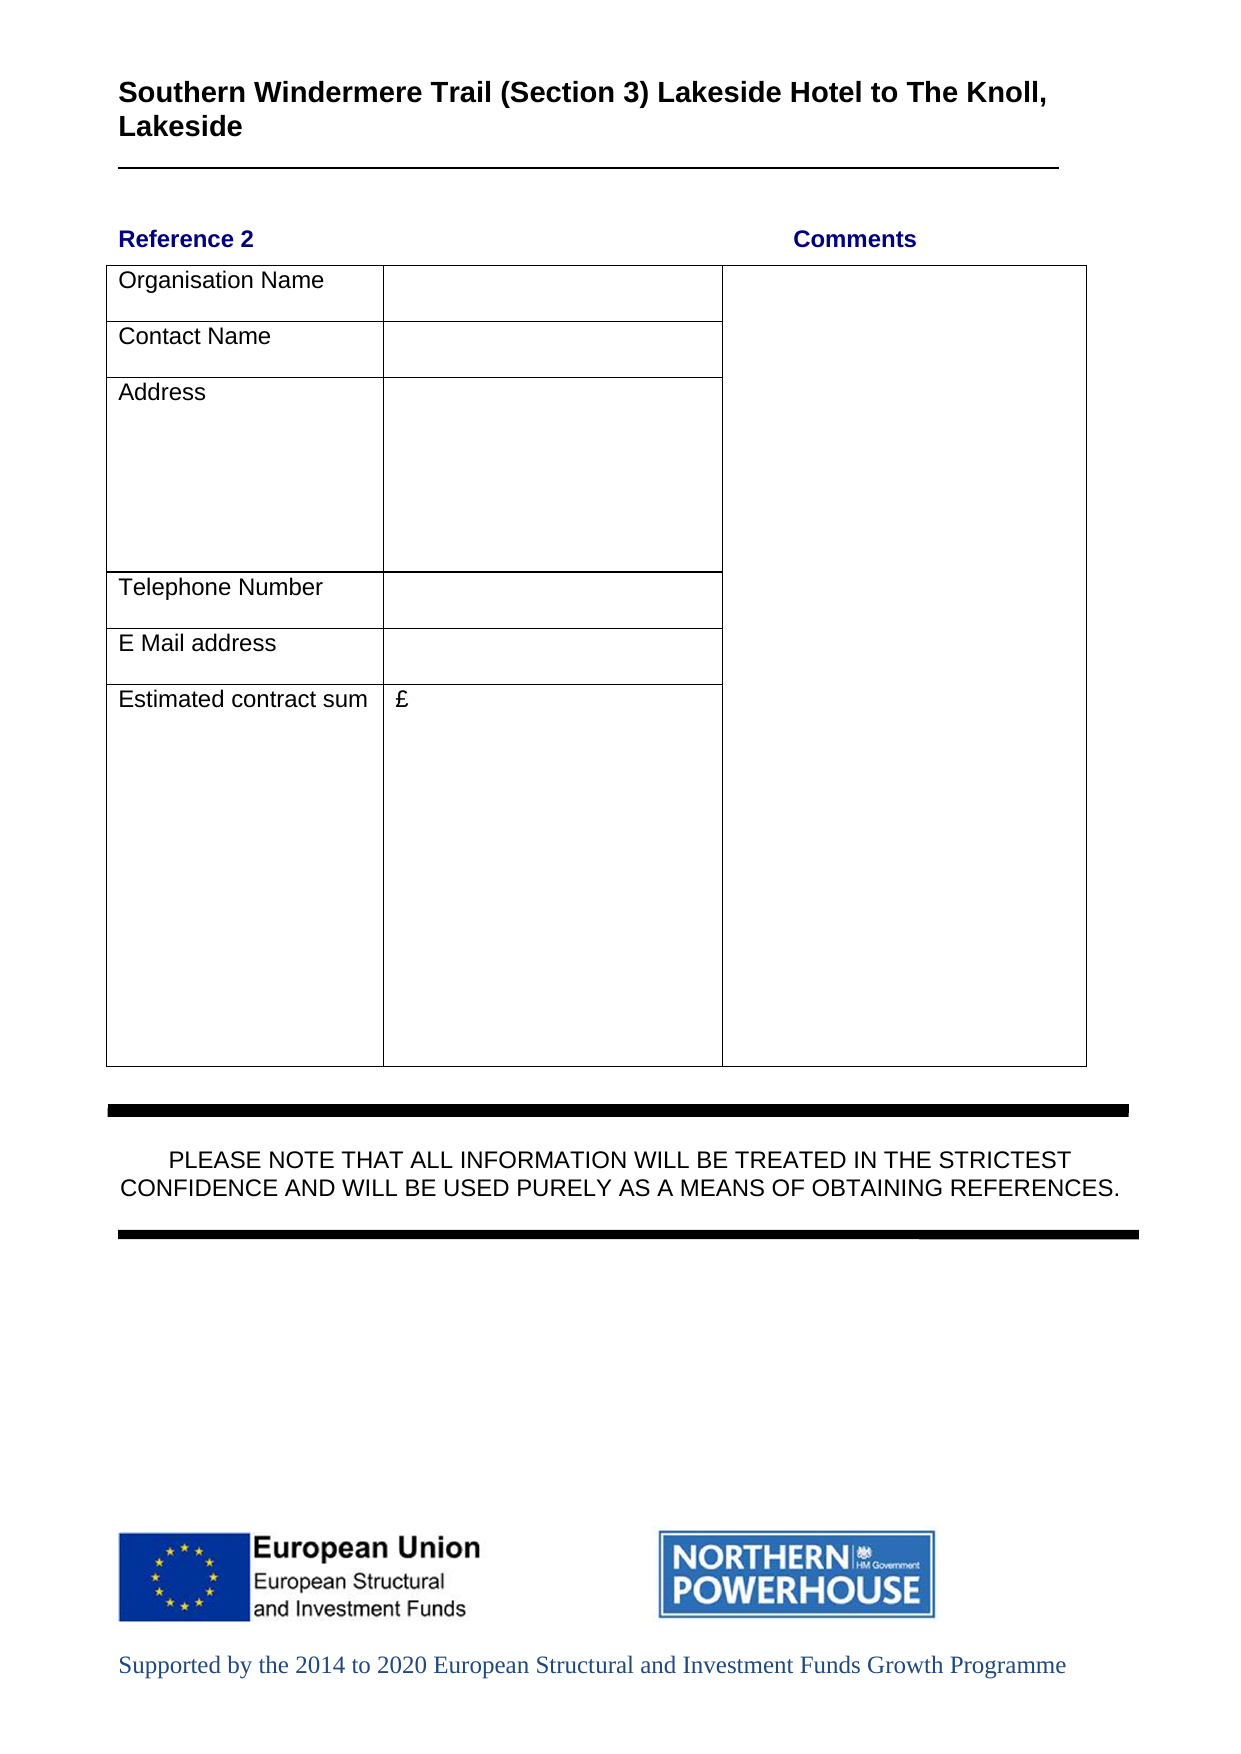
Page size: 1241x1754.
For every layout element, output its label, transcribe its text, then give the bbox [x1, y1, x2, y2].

table_cell Telephone Number [107, 573, 383, 628]
table_cell £ [384, 685, 722, 1066]
table_cell [384, 378, 722, 571]
text PLEASE NOTE THAT ALL INFORMATION WILL BE TREATED IN THE STRICTEST CONFIDENCE AND WILL BE USED PURELY AS A MEANS OF OBTAINING REFERENCES. [118, 1146, 1122, 1202]
table_cell Estimated contract sum [107, 685, 383, 1066]
table_header [723, 266, 1086, 1066]
table_cell E Mail address [107, 629, 383, 684]
picture [651, 1526, 940, 1622]
text Reference 2 Comments [118, 224, 1122, 252]
table_cell [384, 573, 722, 628]
table_cell Address [107, 378, 383, 571]
table_cell [384, 322, 722, 377]
table_cell Contact Name [107, 322, 383, 377]
picture [118, 1532, 515, 1622]
table_cell [384, 629, 722, 684]
table_header Organisation Name [107, 266, 383, 321]
table_header [384, 266, 722, 321]
